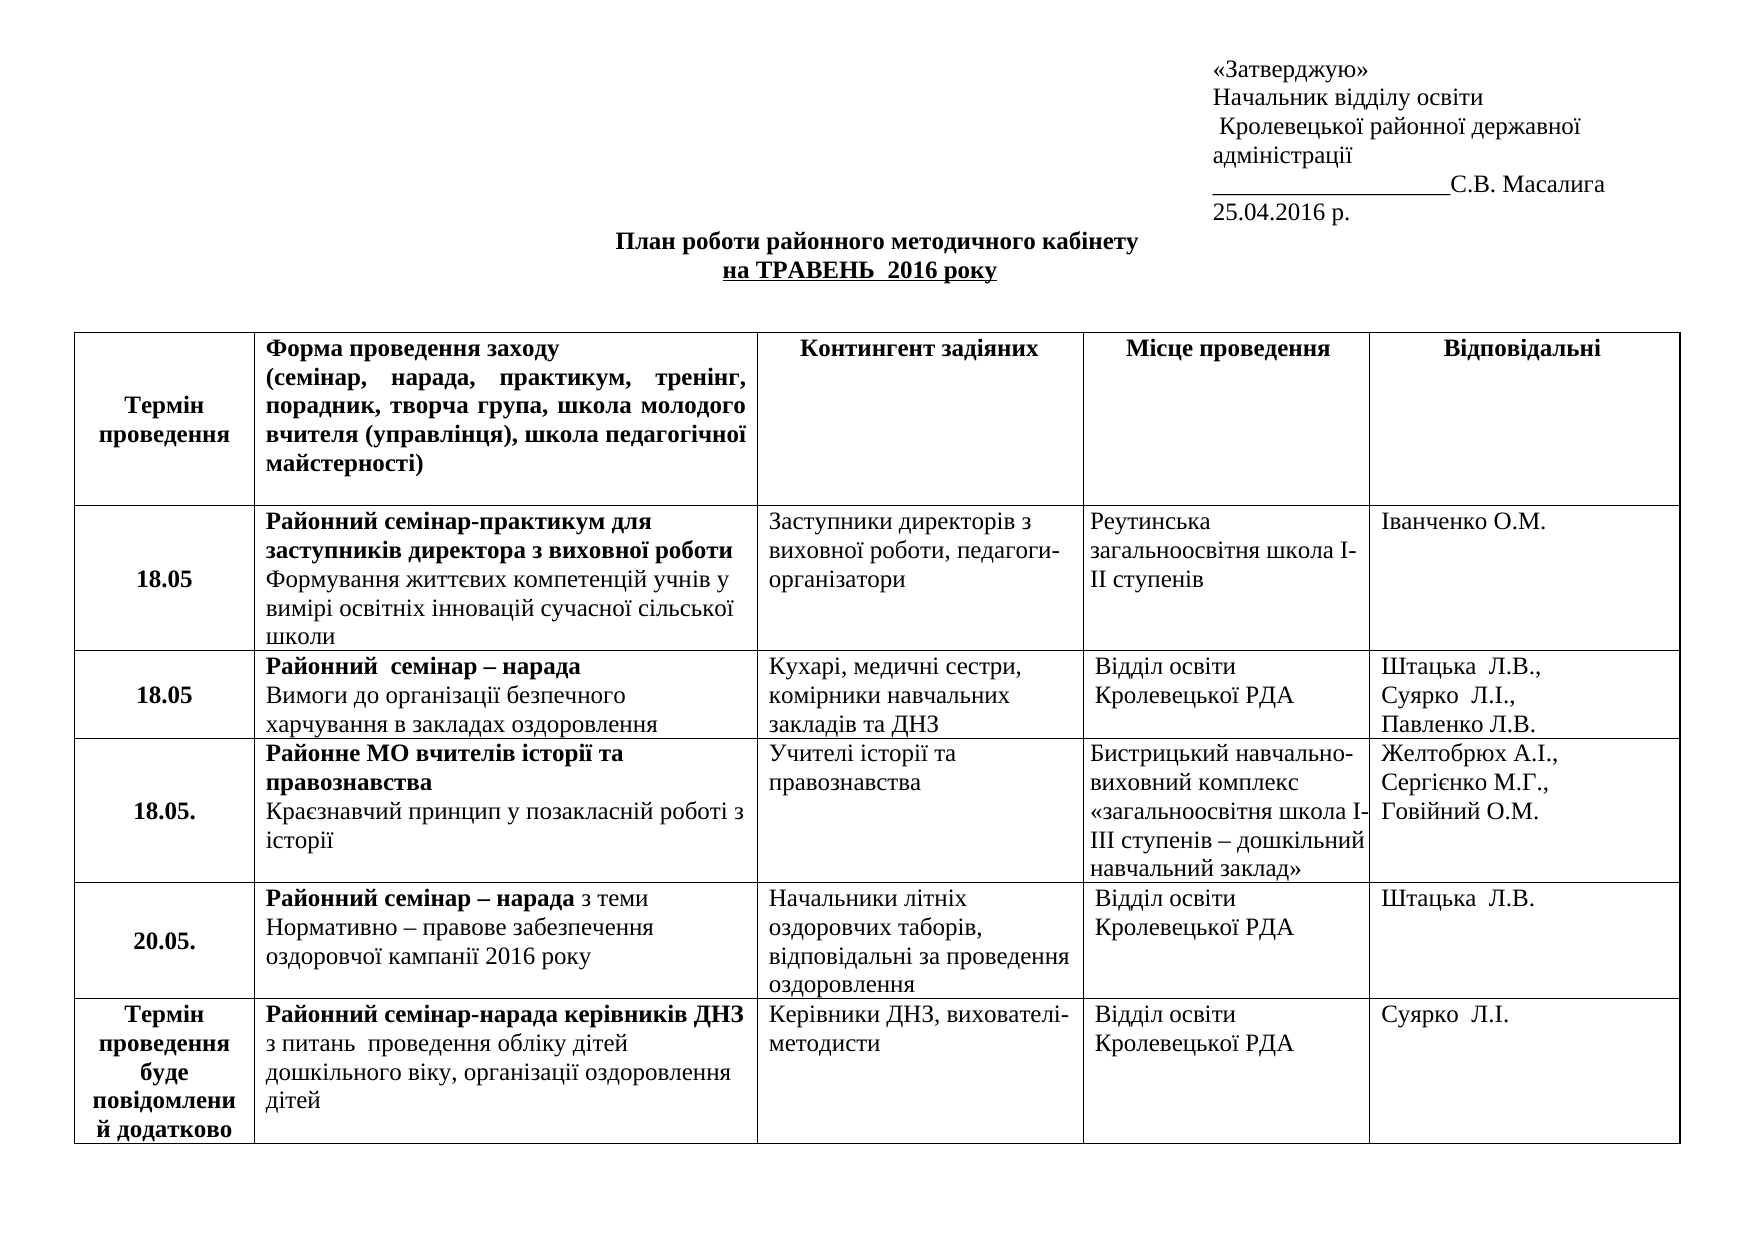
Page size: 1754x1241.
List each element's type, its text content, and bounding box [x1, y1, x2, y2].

table_cell Бистрицький навчально-виховний комплекс «загальноосвітня школа І-ІІІ ступенів – дошкільний навчальний заклад» [1084, 739, 1369, 882]
text ___________________С.В. Масалига [1213, 169, 1665, 197]
table_header Місце проведення [1084, 333, 1369, 505]
table_cell 18.05 [75, 506, 254, 650]
table_header Відповідальні [1370, 333, 1679, 505]
table_cell Районний семінар-нарада керівників ДНЗ з питань проведення обліку дітей дошкільного віку, організації оздоровлення дітей [255, 999, 757, 1143]
table_cell Відділ освіти Кролевецької РДА [1084, 883, 1369, 998]
table_cell Відділ освіти Кролевецької РДА [1084, 651, 1369, 737]
text 25.04.2016 р. [1213, 197, 1665, 226]
table_cell Кухарі, медичні сестри, комірники навчальних закладів та ДНЗ [758, 651, 1083, 737]
table_cell Районний семінар-практикум для заступників директора з виховної роботи Формування життєвих компетенцій учнів у вимірі освітніх інновацій сучасної сільської школи [255, 506, 757, 650]
table_cell 20.05. [75, 883, 254, 998]
table_cell Районний семінар – нарада з теми Нормативно – правове забезпечення оздоровчої кампанії 2016 року [255, 883, 757, 998]
text Начальник відділу освіти [1213, 82, 1665, 111]
table_cell 18.05 [75, 651, 254, 737]
table_header Форма проведення заходу (семінар, нарада, практикум, тренінг, порадник, творча група, школа молодого вчителя (управлінця), школа педагогічної майстерності) [255, 333, 757, 505]
table_cell Районний семінар – нарада Вимоги до організації безпечного харчування в закладах оздоровлення [255, 651, 757, 737]
table_cell Суярко Л.І. [1370, 999, 1679, 1143]
table_cell Учителі історії та правознавства [758, 739, 1083, 882]
table_cell 18.05. [75, 739, 254, 882]
table_cell Штацька Л.В. [1370, 883, 1679, 998]
table_cell Заступники директорів з виховної роботи, педагоги-організатори [758, 506, 1083, 650]
table_cell Відділ освіти Кролевецької РДА [1084, 999, 1369, 1143]
table_cell Іванченко О.М. [1370, 506, 1679, 650]
table_header Контингент задіяних [758, 333, 1083, 505]
text Кролевецької районної державної адміністрації [1213, 111, 1665, 169]
table_cell Штацька Л.В., Суярко Л.І., Павленко Л.В. [1370, 651, 1679, 737]
table_cell Термін проведення буде повідомлений додатково [75, 999, 254, 1143]
text План роботи районного методичного кабінету [89, 226, 1665, 255]
text «Затверджую» [1213, 54, 1665, 82]
table_cell Керівники ДНЗ, вихователі-методисти [758, 999, 1083, 1143]
table_cell Желтобрюх А.І., Сергієнко М.Г., Говійний О.М. [1370, 739, 1679, 882]
text на ТРАВЕНЬ 2016 року [605, 255, 1665, 284]
table_cell Районне МО вчителів історії та правознавства Краєзнавчий принцип у позакласній роботі з історії [255, 739, 757, 882]
table_cell Начальники літніх оздоровчих таборів, відповідальні за проведення оздоровлення [758, 883, 1083, 998]
table_cell Реутинська загальноосвітня школа І-ІІ ступенів [1084, 506, 1369, 650]
table_header Термін проведення [75, 333, 254, 505]
